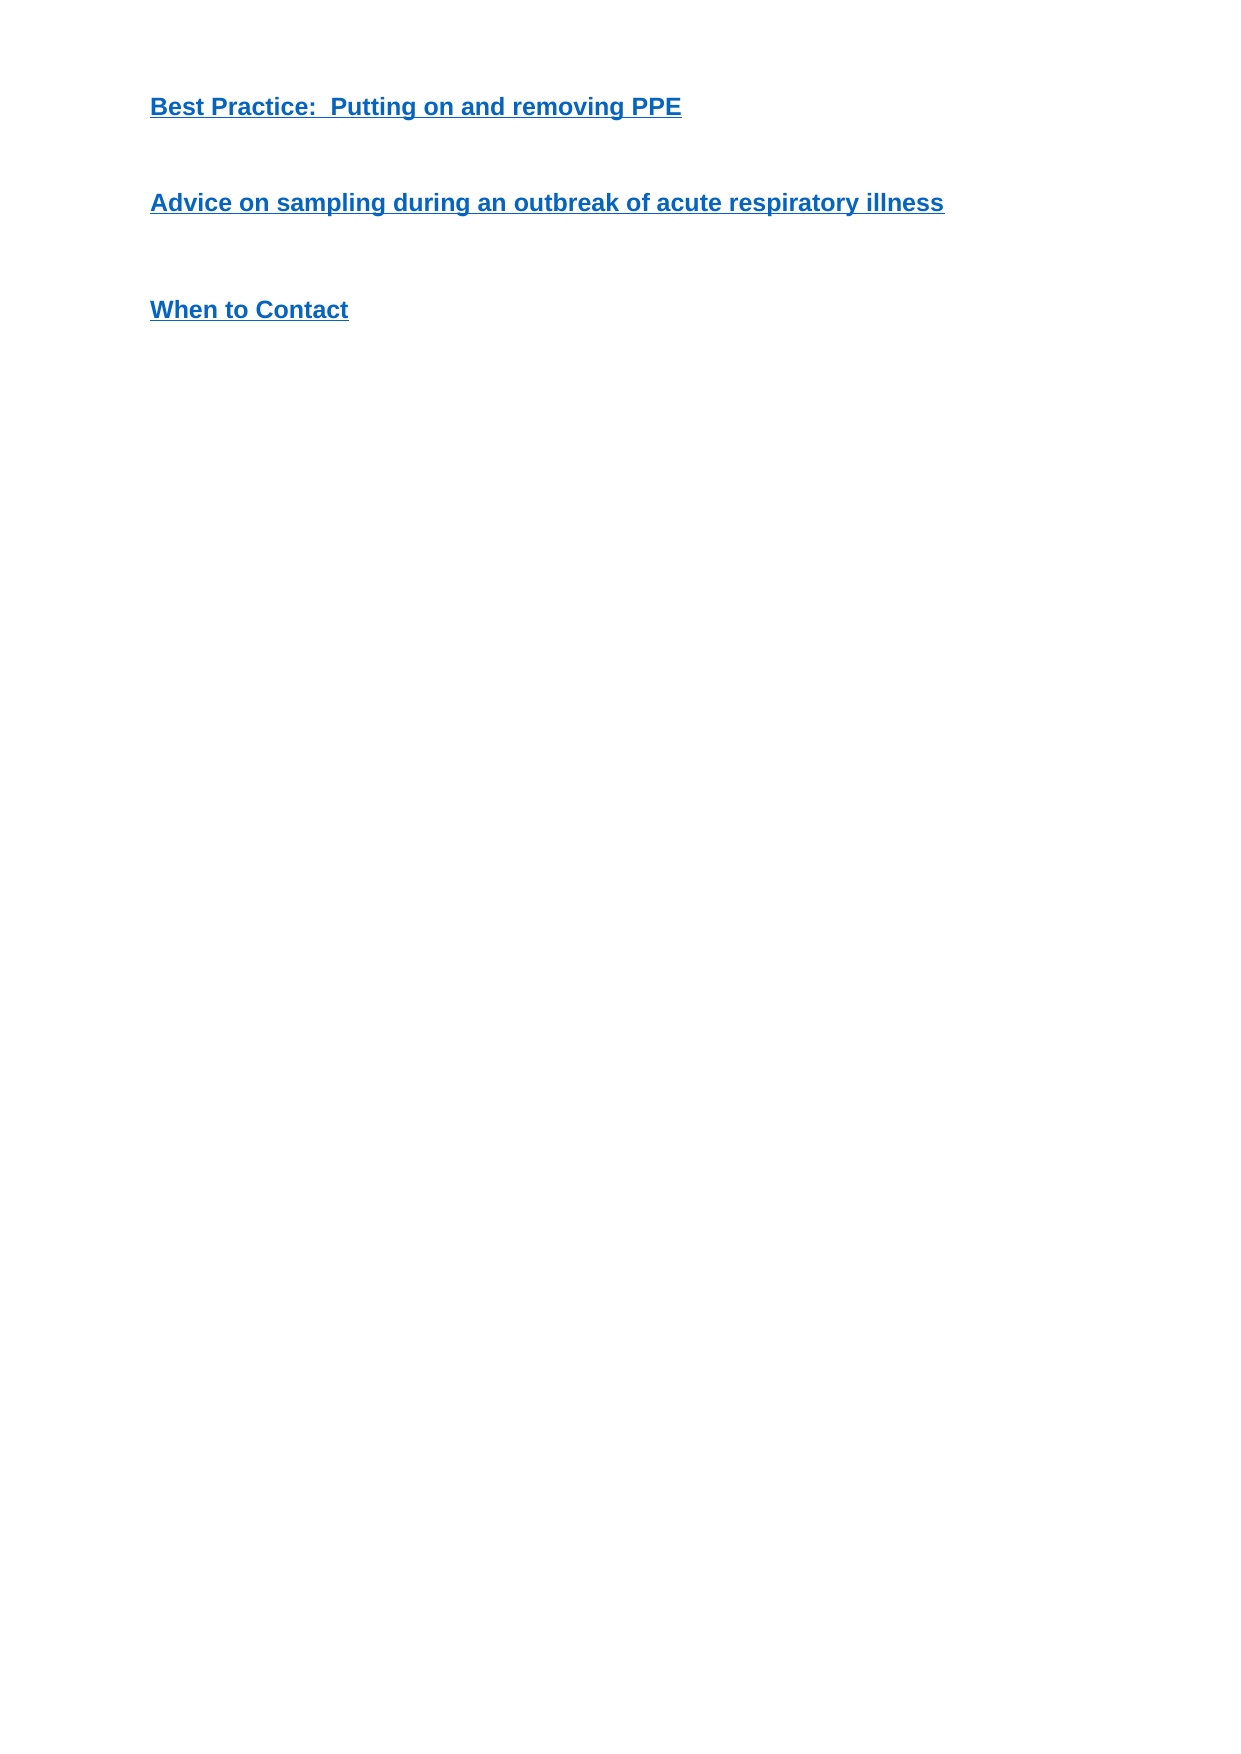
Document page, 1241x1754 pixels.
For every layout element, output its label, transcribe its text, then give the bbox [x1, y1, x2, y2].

text When to Contact [150, 295, 1090, 324]
text Best Practice: Putting on and removing PPE [150, 92, 1090, 121]
text Advice on sampling during an outbreak of acute respiratory illness [150, 187, 1090, 216]
